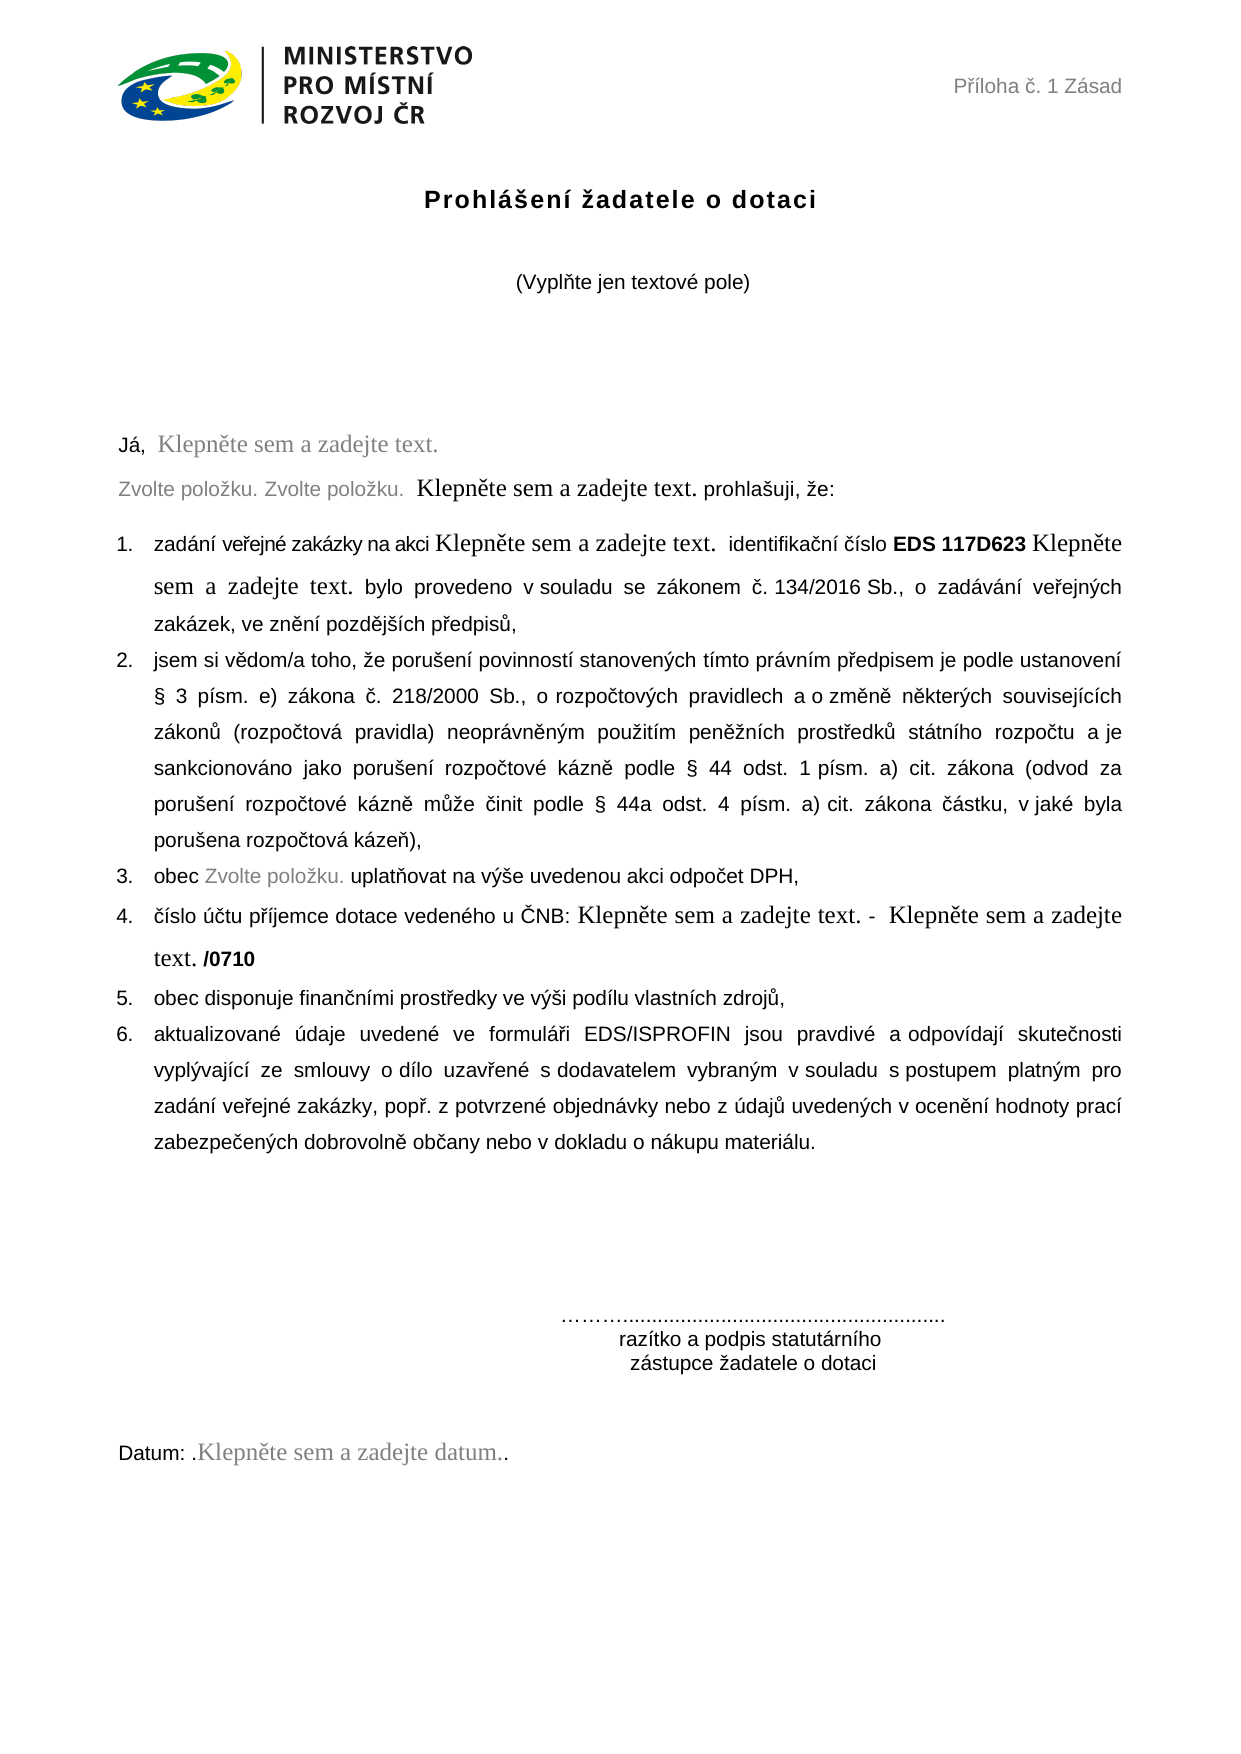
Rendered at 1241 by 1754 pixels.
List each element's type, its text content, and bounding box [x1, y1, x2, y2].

text razítko a podpis statutárního [118, 1327, 1122, 1351]
list aktualizované údaje uvedené ve formuláři EDS/ISPROFIN jsou pravdivé a odpovídají skutečnosti vyplývající ze smlouvy o dílo uzavřené s dodavatelem vybraným v souladu s postupem platným pro zadání veřejné zakázky, popř. z potvrzené objednávky nebo z údajů uvedených v ocenění hodnoty prací zabezpečených dobrovolně občany nebo v dokladu o nákupu materiálu. [116, 1022, 1122, 1154]
text ………........................................................ [118, 1303, 1122, 1327]
text Já, [118, 429, 1122, 458]
list zadání veřejné zakázky na akci identifikační číslo EDS 117D623 bylo provedeno v souladu se zákonem č. 134/2016 Sb., o zadávání veřejných zakázek, ve znění pozdějších předpisů, [116, 528, 1122, 636]
text (Vyplňte jen textové pole) [144, 270, 1122, 294]
text zástupce žadatele o dotaci [118, 1351, 1122, 1375]
text Datum: .. [118, 1437, 1122, 1466]
list číslo účtu příjemce dotace vedeného u ČNB: - /0710 [116, 900, 1122, 972]
list obec disponuje finančními prostředky ve výši podílu vlastních zdrojů, [116, 986, 1122, 1010]
text prohlašuji, že: [118, 473, 1122, 501]
list jsem si vědom/a toho, že porušení povinností stanovených tímto právním předpisem je podle ustanovení § 3 písm. e) zákona č. 218/2000 Sb., o rozpočtových pravidlech a o změně některých souvisejících zákonů (rozpočtová pravidla) neoprávněným použitím peněžních prostředků státního rozpočtu a je sankcionováno jako porušení rozpočtové kázně podle § 44 odst. 1 písm. a) cit. zákona (odvod za porušení rozpočtové kázně může činit podle § 44a odst. 4 písm. a) cit. zákona částku, v jaké byla porušena rozpočtová kázeň), [116, 648, 1122, 852]
picture [117, 46, 472, 124]
list obec uplatňovat na výše uvedenou akci odpočet DPH, [116, 864, 1122, 888]
